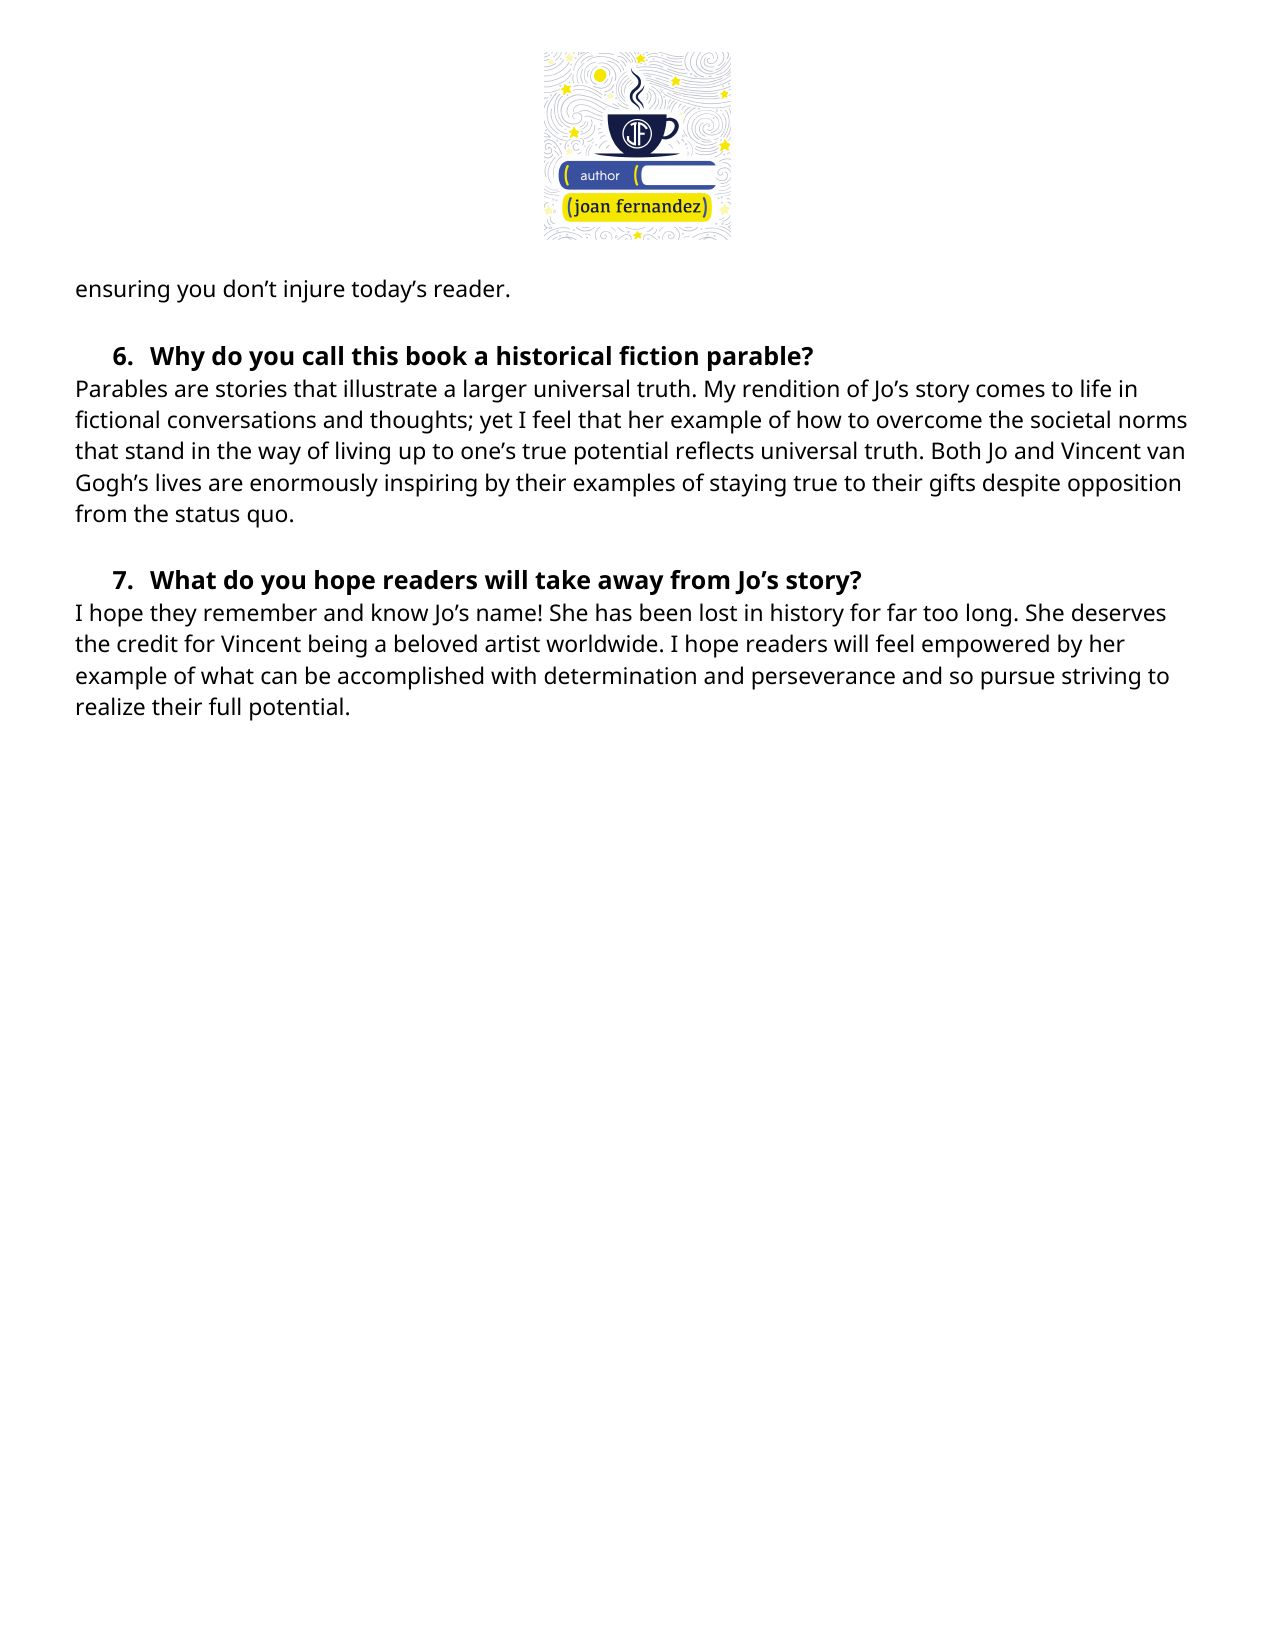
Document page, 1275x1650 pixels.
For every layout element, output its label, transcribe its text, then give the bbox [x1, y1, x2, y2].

text Parables are stories that illustrate a larger universal truth. My rendition of Jo’s story comes to life in fictional conversations and thoughts; yet I feel that her example of how to overcome the societal norms that stand in the way of living up to one’s true potential reflects universal truth. Both Jo and Vincent van Gogh’s lives are enormously inspiring by their examples of staying true to their gifts despite opposition from the status quo. [75, 373, 1200, 563]
list Why do you call this book a historical fiction parable? [112, 339, 1200, 373]
picture [544, 52, 731, 240]
text I hope they remember and know Jo’s name! She has been lost in history for far too long. She deserves the credit for Vincent being a beloved artist worldwide. I hope readers will feel empowered by her example of what can be accomplished with determination and perseverance and so pursue striving to realize their full potential. [75, 597, 1200, 722]
list What do you hope readers will take away from Jo’s story? [112, 563, 1200, 597]
